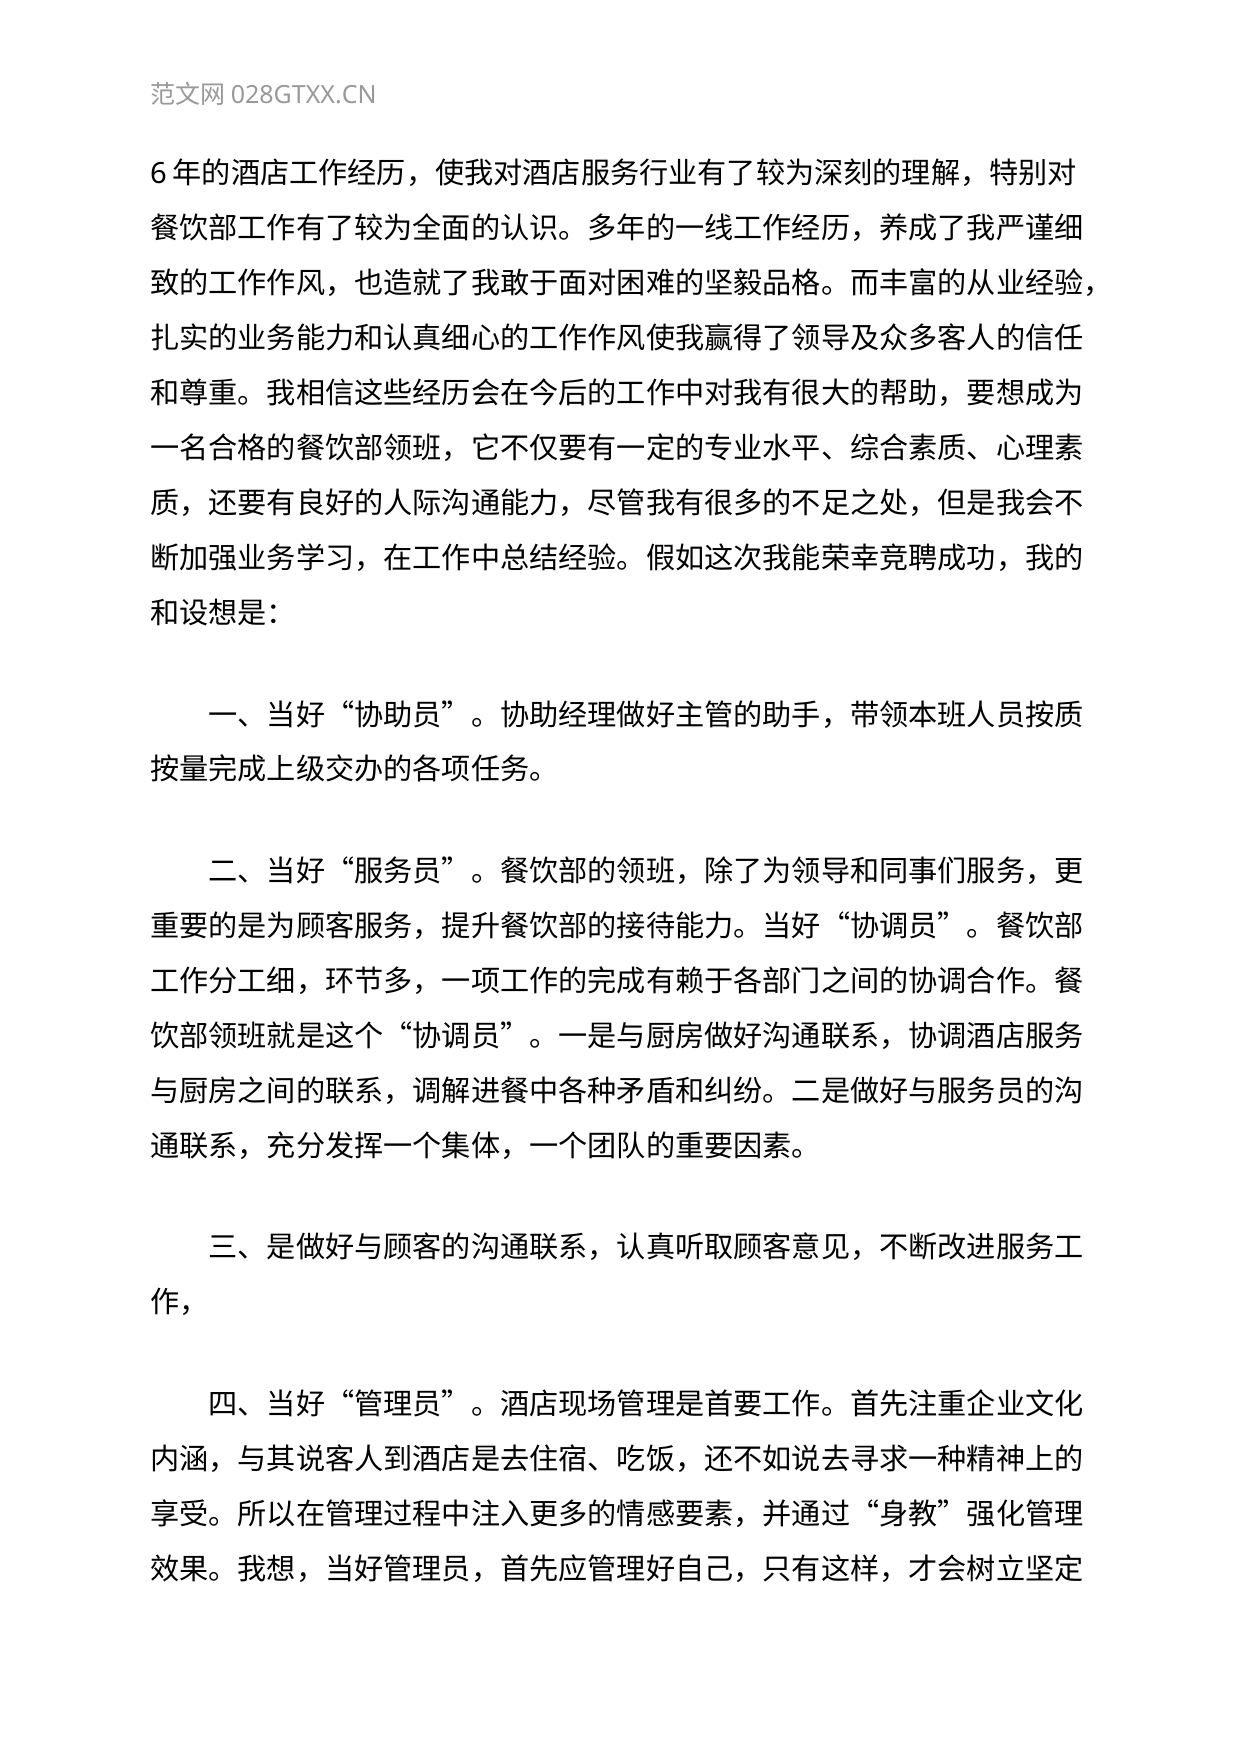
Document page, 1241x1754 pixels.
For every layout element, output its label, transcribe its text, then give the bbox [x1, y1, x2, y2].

text 二、当好“服务员”。餐饮部的领班，除了为领导和同事们服务，更重要的是为顾客服务，提升餐饮部的接待能力。当好“协调员”。餐饮部工作分工细，环节多，一项工作的完成有赖于各部门之间的协调合作。餐饮部领班就是这个“协调员”。一是与厨房做好沟通联系，协调酒店服务与厨房之间的联系，调解进餐中各种矛盾和纠纷。二是做好与服务员的沟通联系，充分发挥一个集体，一个团队的重要因素。 [150, 848, 1090, 1164]
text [150, 1381, 1090, 1588]
text 一、当好“协助员”。协助经理做好主管的助手，带领本班人员按质按量完成上级交办的各项任务。 [150, 691, 1090, 788]
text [150, 150, 1090, 632]
text 三、是做好与顾客的沟通联系，认真听取顾客意见，不断改进服务工作， [150, 1224, 1090, 1321]
